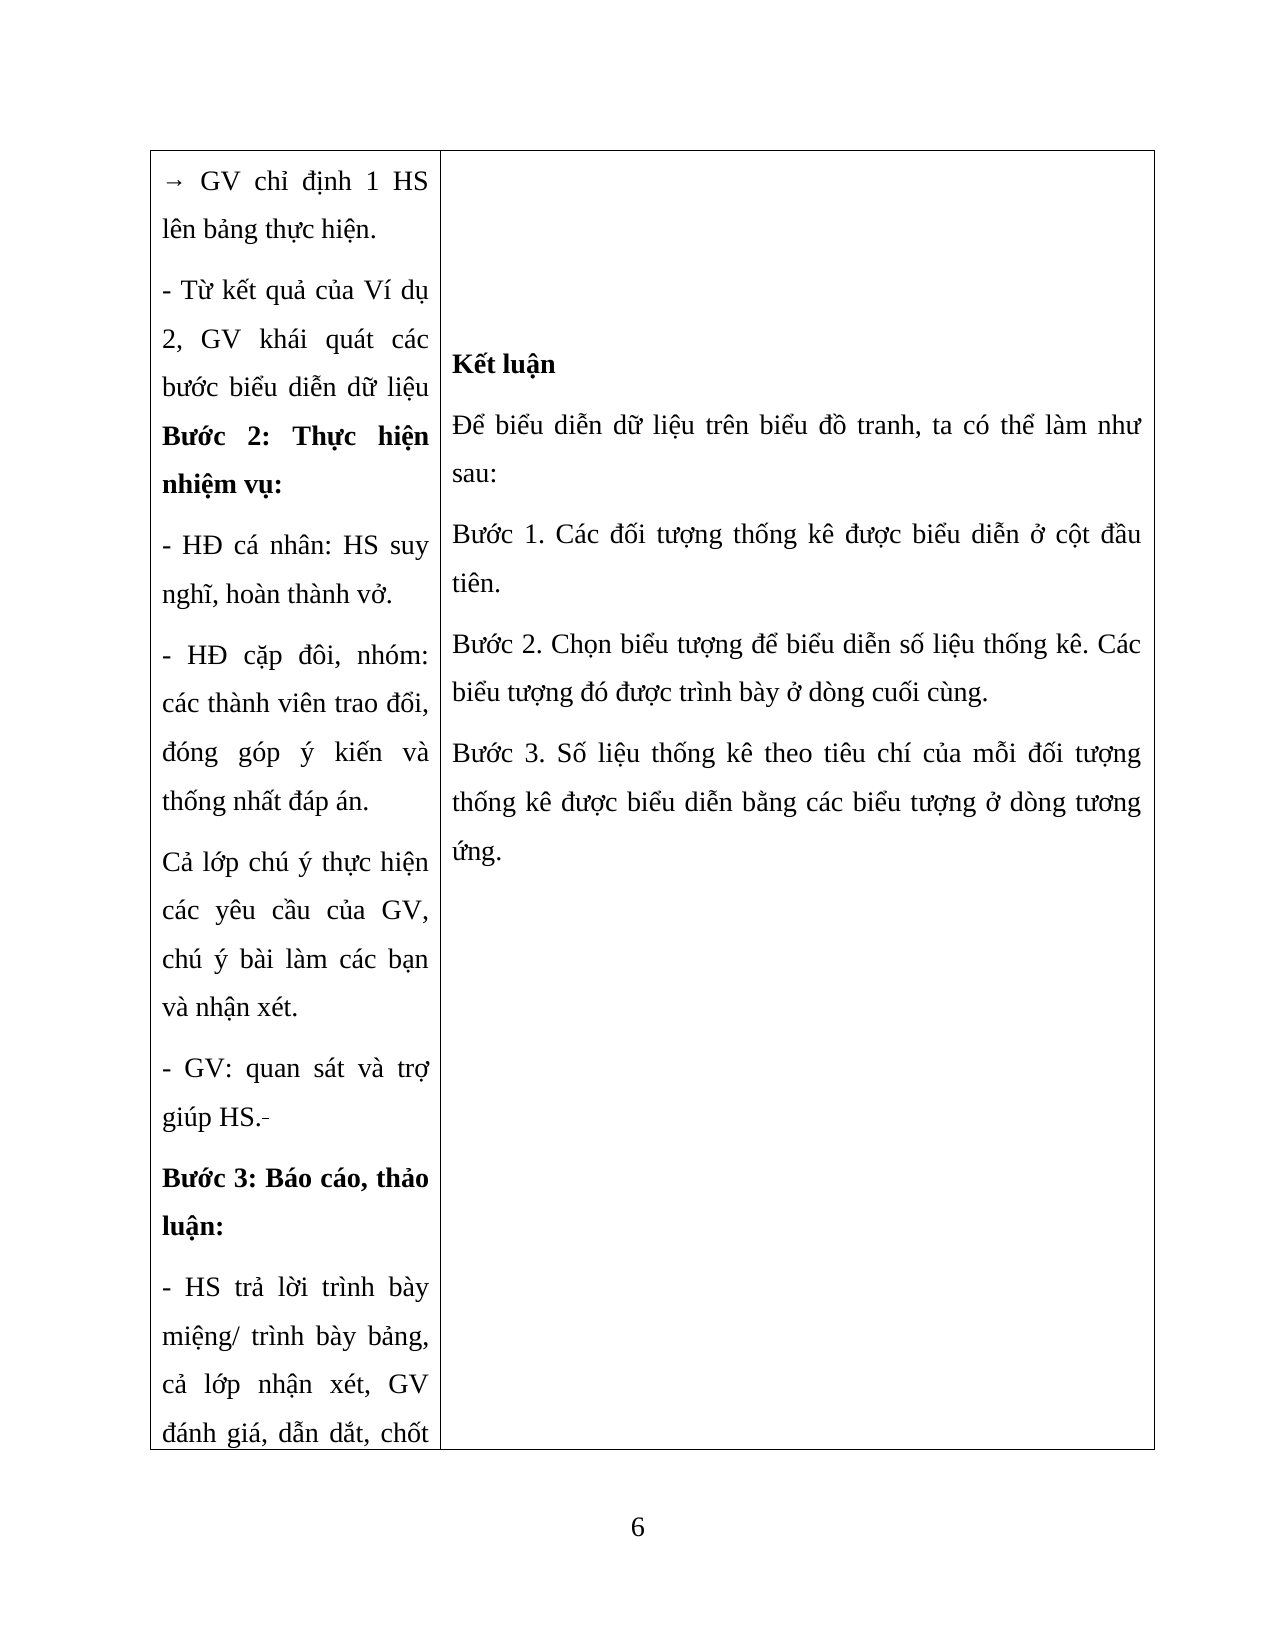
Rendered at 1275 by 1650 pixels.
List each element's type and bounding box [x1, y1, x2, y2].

table_cell [441, 151, 1154, 1448]
table_cell [151, 151, 440, 1448]
